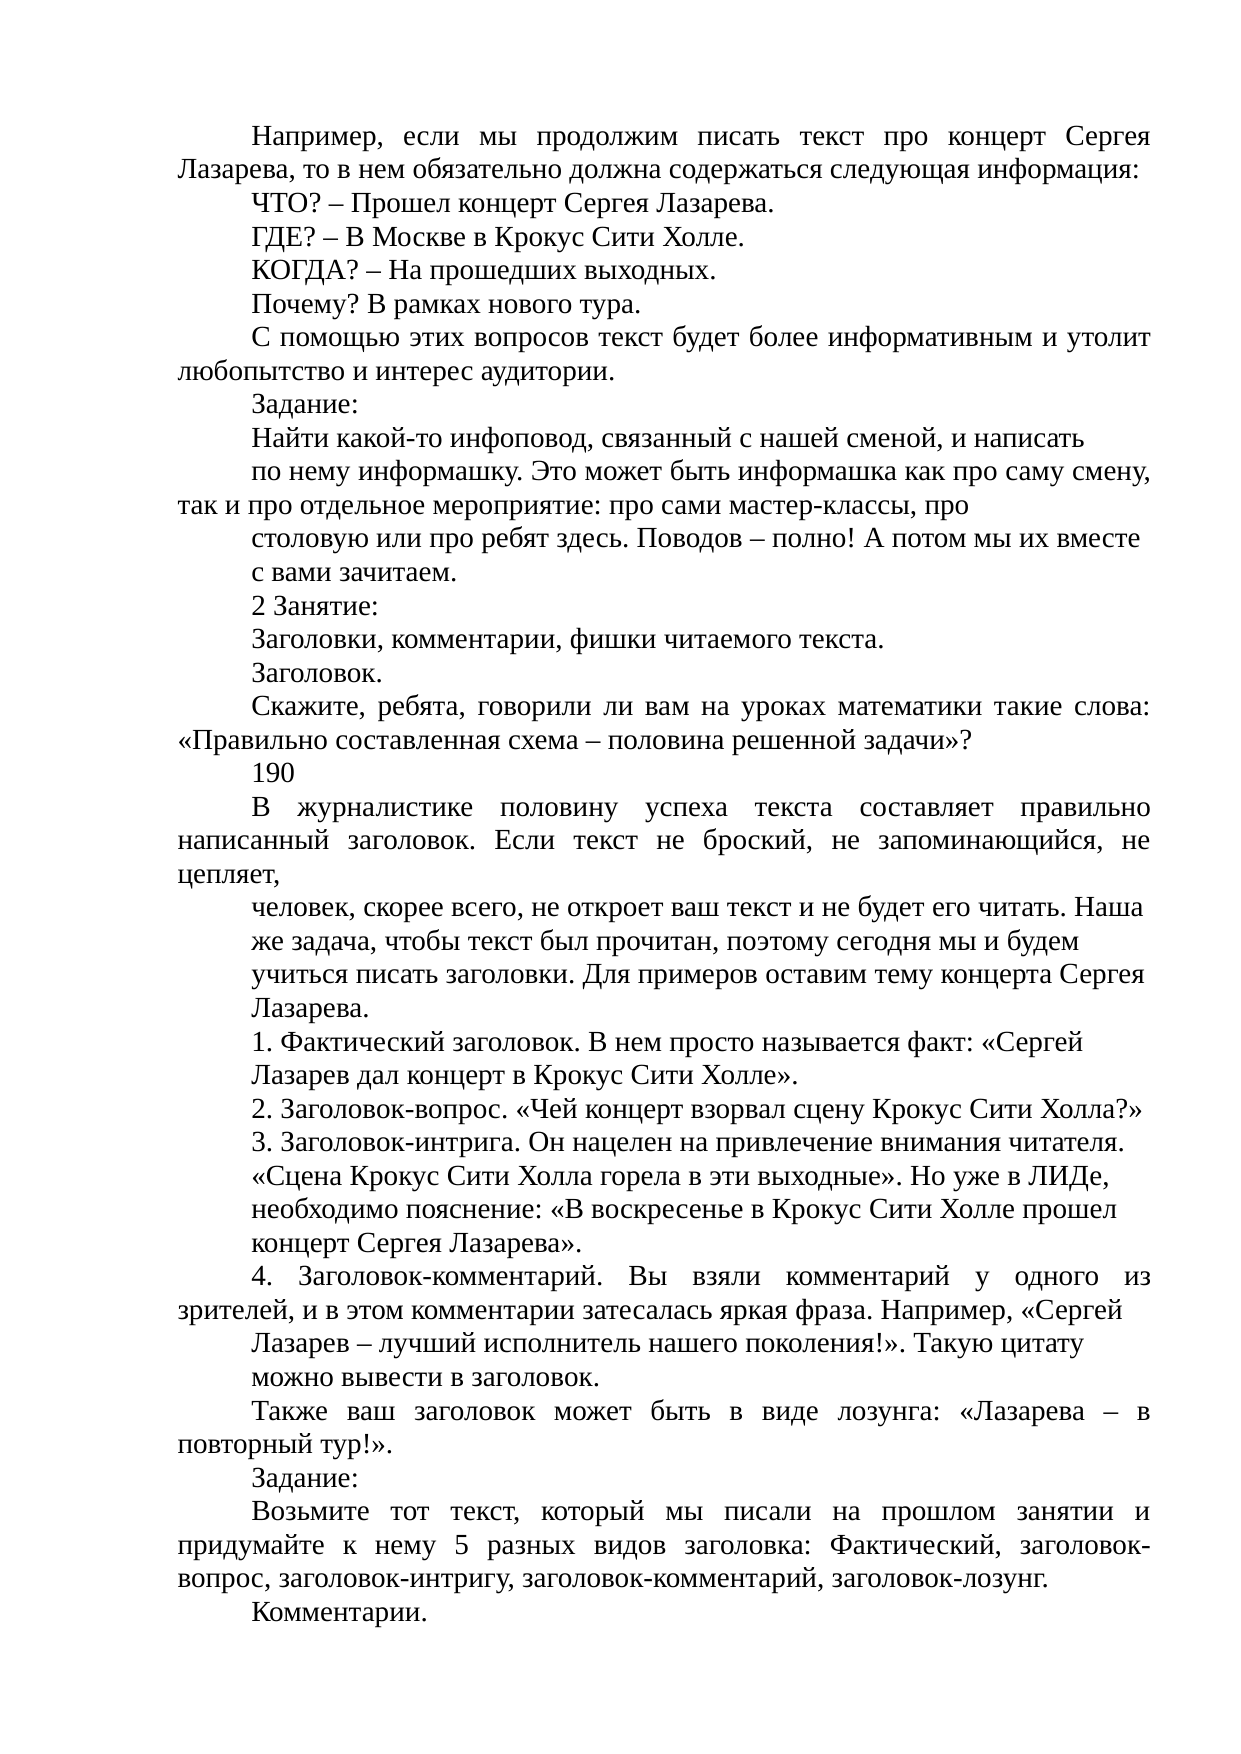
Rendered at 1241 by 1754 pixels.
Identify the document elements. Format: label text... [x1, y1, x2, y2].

text с вами зачитаем. [177, 554, 1152, 588]
text 3. Заголовок-интрига. Он нацелен на привлечение внимания читателя. [177, 1124, 1152, 1158]
text необходимо пояснение: «В воскресенье в Крокус Сити Холле прошел [177, 1191, 1152, 1225]
text 2. Заголовок-вопрос. «Чей концерт взорвал сцену Крокус Сити Холла?» [177, 1091, 1152, 1124]
text Лазарев – лучший исполнитель нашего поколения!». Такую цитату [177, 1326, 1152, 1359]
text же задача, чтобы текст был прочитан, поэтому сегодня мы и будем [177, 923, 1152, 957]
text Лазарев дал концерт в Крокус Сити Холле». [177, 1057, 1152, 1091]
text С помощью этих вопросов текст будет более информативным и утолит любопытство и интерес аудитории. [177, 319, 1152, 386]
text Заголовки, комментарии, фишки читаемого текста. [177, 621, 1152, 655]
text 1. Фактический заголовок. В нем просто называется факт: «Сергей [177, 1024, 1152, 1057]
text Лазарева. [177, 990, 1152, 1024]
text можно вывести в заголовок. [177, 1359, 1152, 1393]
text 4. Заголовок-комментарий. Вы взяли комментарий у одного из зрителей, и в этом комментарии затесалась яркая фраза. Например, «Сергей [177, 1258, 1152, 1326]
text 2 Занятие: [177, 588, 1152, 621]
text Например, если мы продолжим писать текст про концерт Сергея Лазарева, то в нем обязательно должна содержаться следующая информация: [177, 118, 1152, 185]
text по нему информашку. Это может быть информашка как про саму смену, так и про отдельное мероприятие: про сами мастер-классы, про [177, 453, 1152, 521]
text Найти какой-то инфоповод, связанный с нашей сменой, и написать [177, 420, 1152, 453]
text человек, скорее всего, не откроет ваш текст и не будет его читать. Наша [177, 889, 1152, 923]
text В журналистике половину успеха текста составляет правильно написанный заголовок. Если текст не броский, не запоминающийся, не цепляет, [177, 789, 1152, 889]
text столовую или про ребят здесь. Поводов – полно! А потом мы их вместе [177, 521, 1152, 554]
text ГДЕ? – В Москве в Крокус Сити Холле. [177, 219, 1152, 252]
text Задание: [177, 1460, 1152, 1493]
text Почему? В рамках нового тура. [177, 286, 1152, 319]
text «Сцена Крокус Сити Холла горела в эти выходные». Но уже в ЛИДе, [177, 1158, 1152, 1191]
text ЧТО? – Прошел концерт Сергея Лазарева. [177, 185, 1152, 219]
text Комментарии. [177, 1594, 1152, 1627]
text Заголовок. [177, 655, 1152, 688]
text Скажите, ребята, говорили ли вам на уроках математики такие слова: «Правильно составленная схема – половина решенной задачи»? [177, 688, 1152, 755]
text Возьмите тот текст, который мы писали на прошлом занятии и придумайте к нему 5 разных видов заголовка: Фактический, заголовок-вопрос, заголовок-интригу, заголовок-комментарий, заголовок-лозунг. [177, 1493, 1152, 1594]
text концерт Сергея Лазарева». [177, 1225, 1152, 1258]
text 190 [177, 755, 1152, 789]
text Задание: [177, 386, 1152, 420]
text КОГДА? – На прошедших выходных. [177, 252, 1152, 286]
text Также ваш заголовок может быть в виде лозунга: «Лазарева – в повторный тур!». [177, 1393, 1152, 1460]
text учиться писать заголовки. Для примеров оставим тему концерта Сергея [177, 957, 1152, 990]
